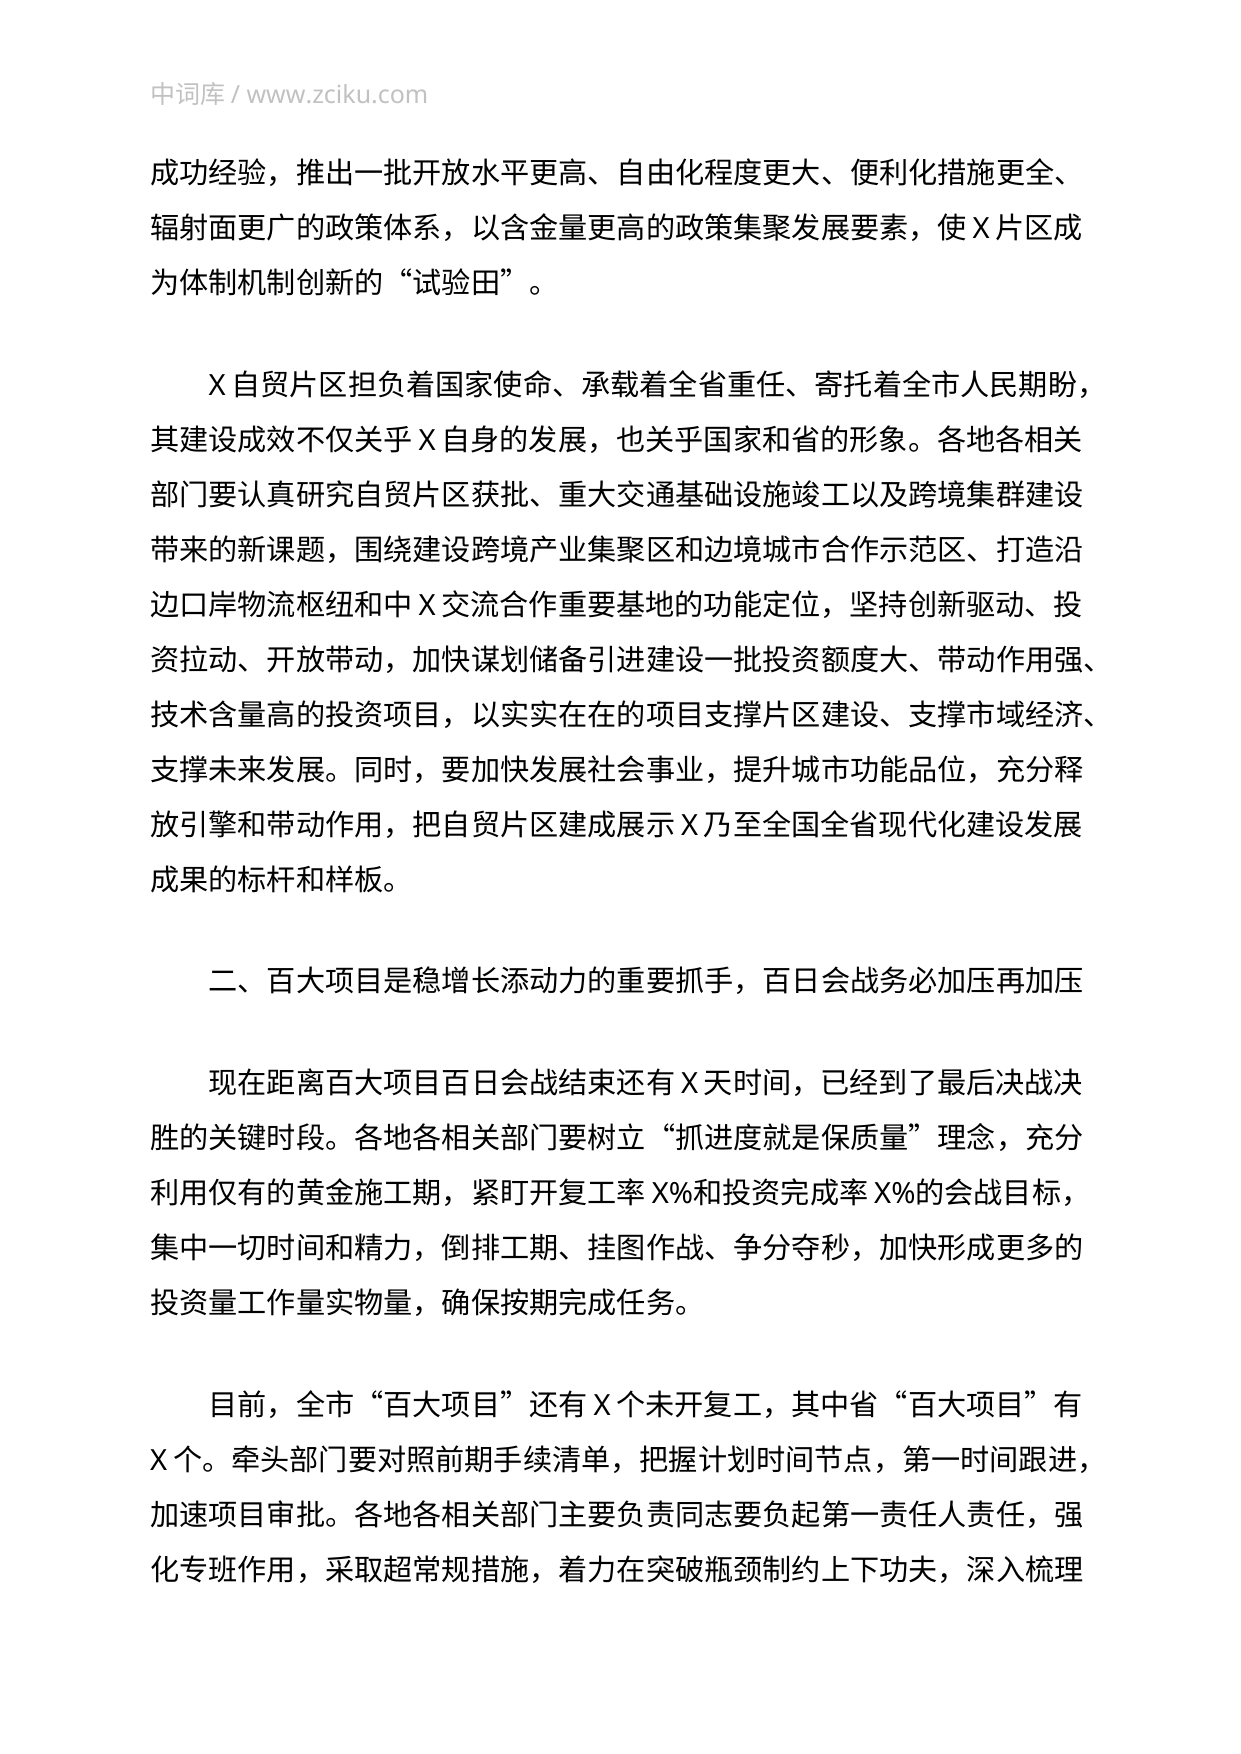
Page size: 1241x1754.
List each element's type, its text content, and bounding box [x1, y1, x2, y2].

text 现在距离百大项目百日会战结束还有X天时间，已经到了最后决战决胜的关键时段。各地各相关部门要树立“抓进度就是保质量”理念，充分利用仅有的黄金施工期，紧盯开复工率X%和投资完成率X%的会战目标，集中一切时间和精力，倒排工期、挂图作战、争分夺秒，加快形成更多的投资量工作量实物量，确保按期完成任务。 [150, 1060, 1090, 1322]
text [150, 1381, 1090, 1588]
text X自贸片区担负着国家使命、承载着全省重任、寄托着全市人民期盼，其建设成效不仅关乎X自身的发展，也关乎国家和省的形象。各地各相关部门要认真研究自贸片区获批、重大交通基础设施竣工以及跨境集群建设带来的新课题，围绕建设跨境产业集聚区和边境城市合作示范区、打造沿边口岸物流枢纽和中X交流合作重要基地的功能定位，坚持创新驱动、投资拉动、开放带动，加快谋划储备引进建设一批投资额度大、带动作用强、技术含量高的投资项目，以实实在在的项目支撑片区建设、支撑市域经济、支撑未来发展。同时，要加快发展社会事业，提升城市功能品位，充分释放引擎和带动作用，把自贸片区建成展示X乃至全国全省现代化建设发展成果的标杆和样板。 [150, 362, 1090, 898]
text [150, 150, 1090, 302]
text 二、百大项目是稳增长添动力的重要抓手，百日会战务必加压再加压 [150, 958, 1090, 1000]
